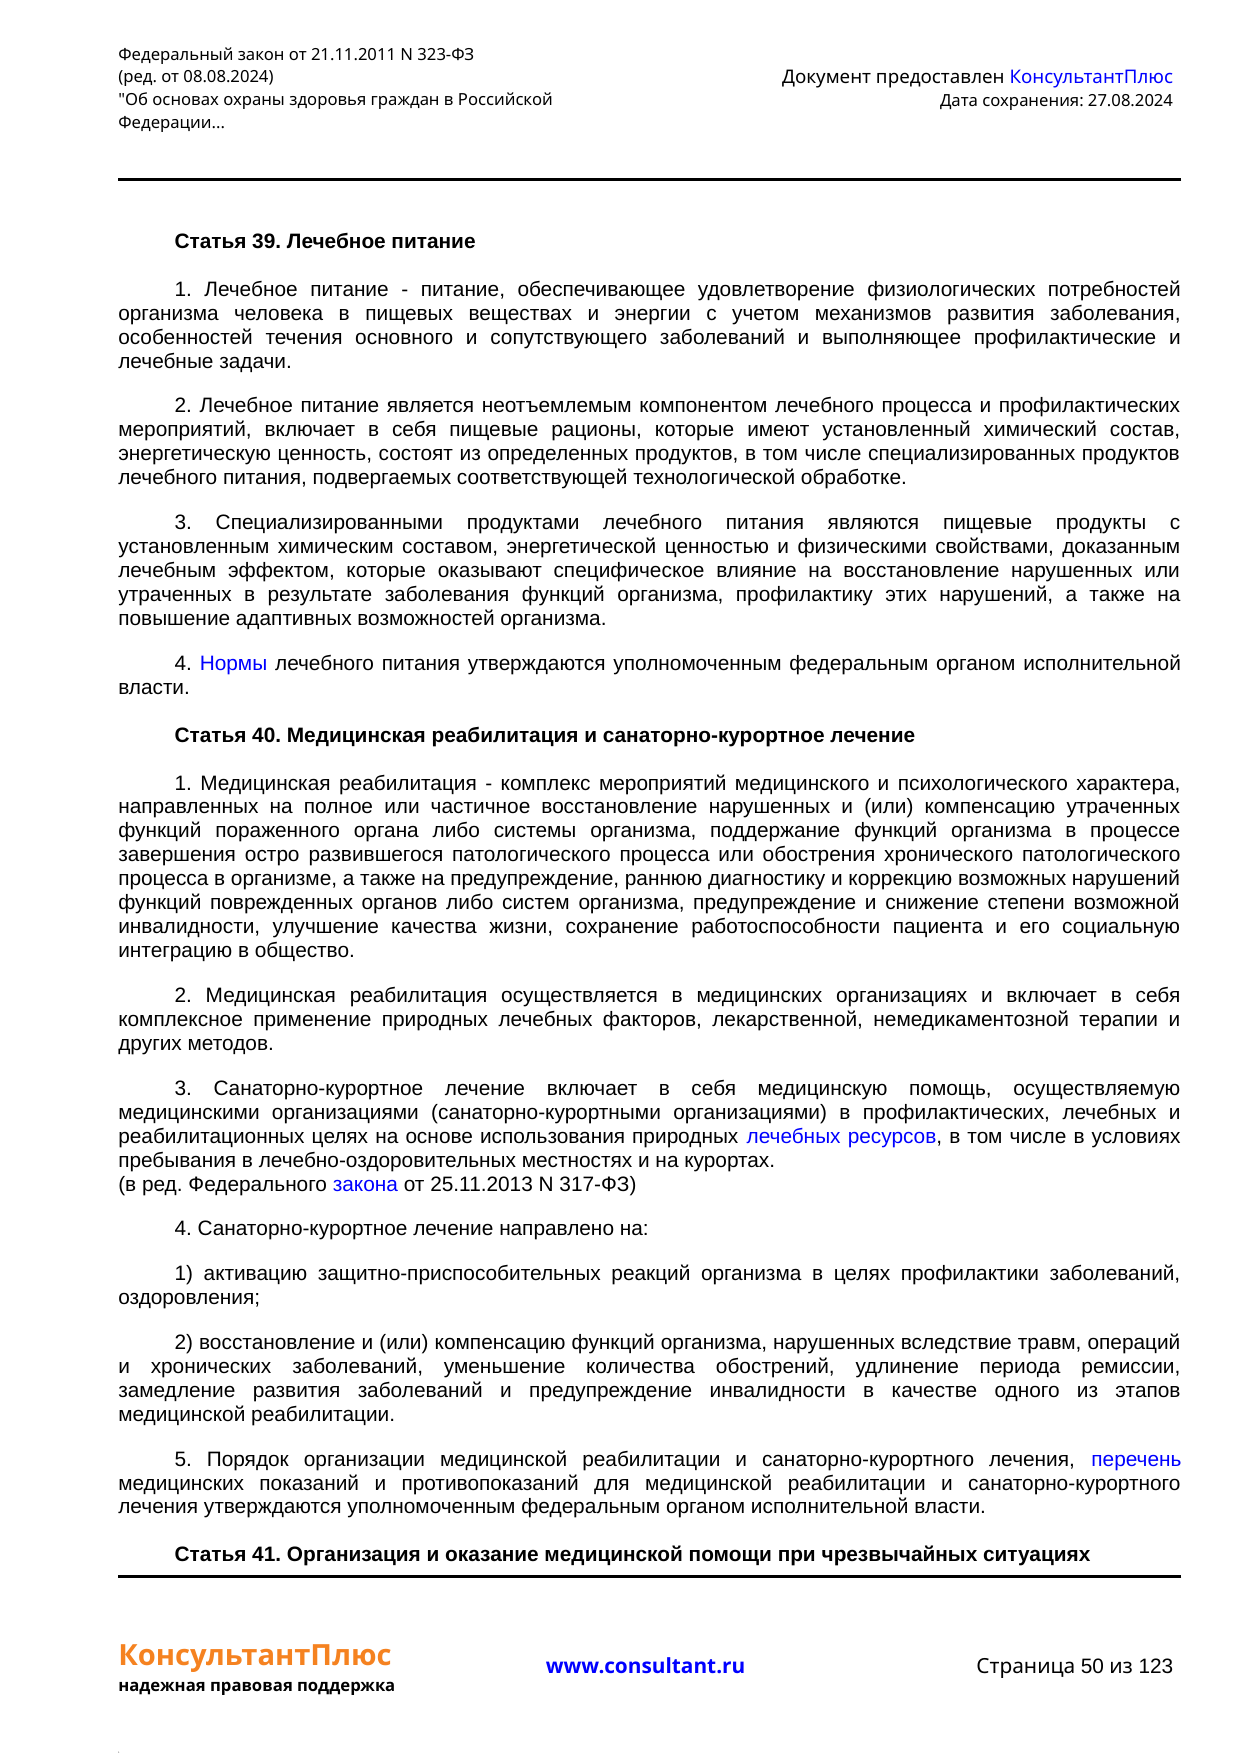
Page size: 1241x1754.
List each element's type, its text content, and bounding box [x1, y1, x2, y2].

text 2) восстановление и (или) компенсацию функций организма, нарушенных вследствие травм, операций и хронических заболеваний, уменьшение количества обострений, удлинение периода ремиссии, замедление развития заболеваний и предупреждение инвалидности в качестве одного из этапов медицинской реабилитации. [118, 1330, 1181, 1426]
text 2. Медицинская реабилитация осуществляется в медицинских организациях и включает в себя комплексное применение природных лечебных факторов, лекарственной, немедикаментозной терапии и других методов. [118, 983, 1181, 1055]
title Статья 41. Организация и оказание медицинской помощи при чрезвычайных ситуациях [118, 1542, 1181, 1566]
text 4. Санаторно-курортное лечение направлено на: [118, 1216, 1181, 1240]
text 1. Лечебное питание - питание, обеспечивающее удовлетворение физиологических потребностей организма человека в пищевых веществах и энергии с учетом механизмов развития заболевания, особенностей течения основного и сопутствующего заболеваний и выполняющее профилактические и лечебные задачи. [118, 277, 1181, 372]
text 5. Порядок организации медицинской реабилитации и санаторно-курортного лечения, перечень медицинских показаний и противопоказаний для медицинской реабилитации и санаторно-курортного лечения утверждаются уполномоченным федеральным органом исполнительной власти. [118, 1446, 1181, 1518]
text 3. Санаторно-курортное лечение включает в себя медицинскую помощь, осуществляемую медицинскими организациями (санаторно-курортными организациями) в профилактических, лечебных и реабилитационных целях на основе использования природных лечебных ресурсов, в том числе в условиях пребывания в лечебно-оздоровительных местностях и на курортах. [118, 1076, 1181, 1171]
text 1. Медицинская реабилитация - комплекс мероприятий медицинского и психологического характера, направленных на полное или частичное восстановление нарушенных и (или) компенсацию утраченных функций пораженного органа либо системы организма, поддержание функций организма в процессе завершения остро развившегося патологического процесса или обострения хронического патологического процесса в организме, а также на предупреждение, раннюю диагностику и коррекцию возможных нарушений функций поврежденных органов либо систем организма, предупреждение и снижение степени возможной инвалидности, улучшение качества жизни, сохранение работоспособности пациента и его социальную интеграцию в общество. [118, 770, 1181, 962]
title Статья 39. Лечебное питание [118, 229, 1181, 253]
text 1) активацию защитно-приспособительных реакций организма в целях профилактики заболеваний, оздоровления; [118, 1261, 1181, 1309]
text 3. Специализированными продуктами лечебного питания являются пищевые продукты с установленным химическим составом, энергетической ценностью и физическими свойствами, доказанным лечебным эффектом, которые оказывают специфическое влияние на восстановление нарушенных или утраченных в результате заболевания функций организма, профилактику этих нарушений, а также на повышение адаптивных возможностей организма. [118, 510, 1181, 630]
text 4. Нормы лечебного питания утверждаются уполномоченным федеральным органом исполнительной власти. [118, 651, 1181, 698]
title Статья 40. Медицинская реабилитация и санаторно-курортное лечение [118, 722, 1181, 746]
text 2. Лечебное питание является неотъемлемым компонентом лечебного процесса и профилактических мероприятий, включает в себя пищевые рационы, которые имеют установленный химический состав, энергетическую ценность, состоят из определенных продуктов, в том числе специализированных продуктов лечебного питания, подвергаемых соответствующей технологической обработке. [118, 393, 1181, 489]
text (в ред. Федерального закона от 25.11.2013 N 317-ФЗ) [118, 1171, 1181, 1195]
